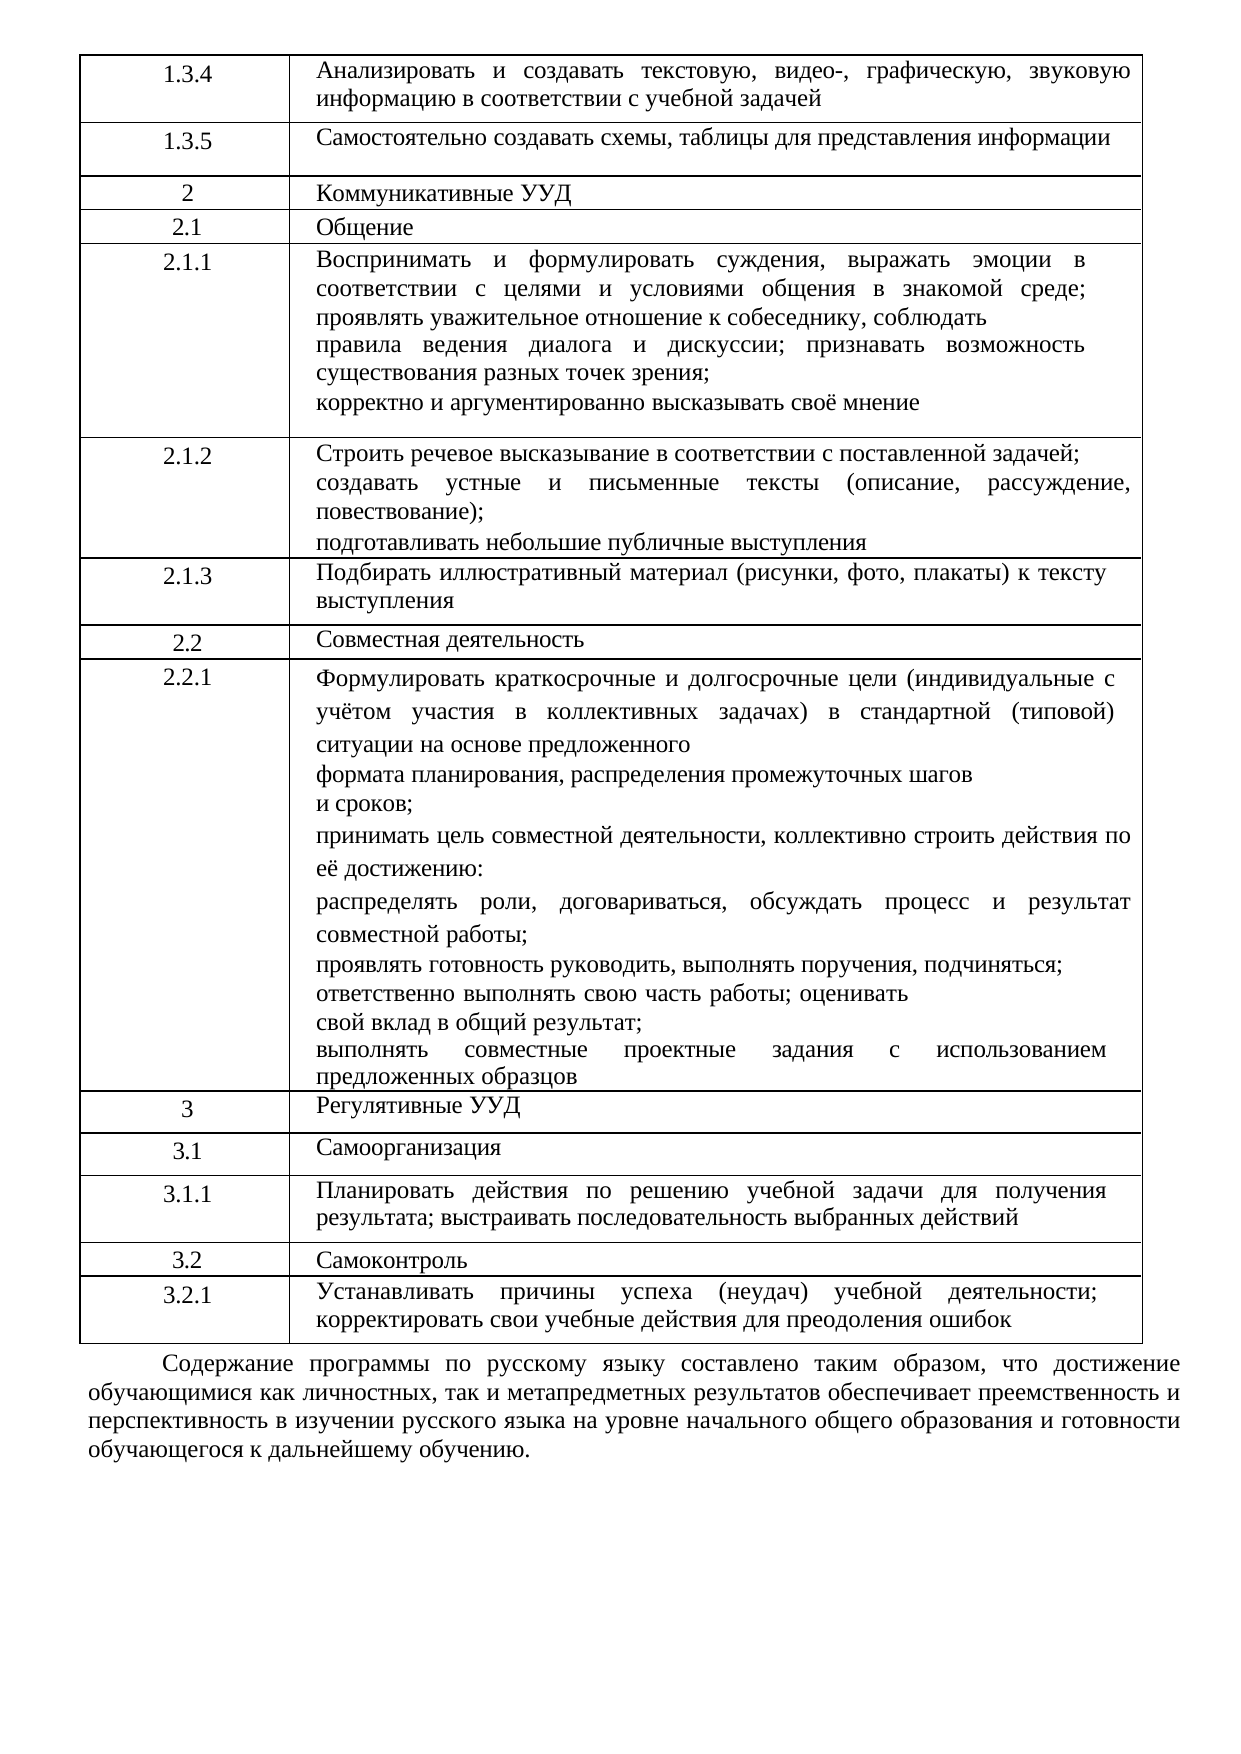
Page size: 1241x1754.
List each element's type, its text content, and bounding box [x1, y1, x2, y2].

table_cell Совместная деятельность [290, 624, 1142, 658]
table_cell Анализировать и создавать текстовую, видео-, графическую, звуковую информацию в соответствии с учебной задачей [290, 56, 1142, 122]
table_cell 1.3.4 [81, 56, 289, 122]
table_cell 1.3.5 [81, 123, 289, 175]
table_cell Общение [290, 209, 1142, 243]
table_cell 2.1.3 [81, 559, 289, 624]
table_cell 3.2.1 [81, 1277, 289, 1342]
table_cell Самоконтроль [290, 1242, 1142, 1275]
table_cell 3.1.1 [81, 1176, 289, 1242]
table_cell 3.2 [81, 1243, 289, 1275]
table_cell Воспринимать и формулировать суждения, выражать эмоции в соответствии с целями и условиями общения в знакомой среде; проявлять уважительное отношение к собеседнику, соблюдать правила ведения диалога и дискуссии; признавать возможность существования разных точек зрения; корректно и аргументированно высказывать своё мнение [290, 243, 1142, 437]
table_cell 2.2.1 [81, 660, 289, 1090]
table_cell 2.2 [81, 626, 289, 658]
table_cell Самостоятельно создавать схемы, таблицы для представления информации [290, 122, 1142, 175]
table_cell Подбирать иллюстративный материал (рисунки, фото, плакаты) к тексту выступления [290, 557, 1142, 624]
table_cell 3.1 [81, 1134, 289, 1175]
text Содержание программы по русскому языку составлено таким образом, что достижение обучающимися как личностных, так и метапредметных результатов обеспечивает преемственность и перспективность в изучении русского языка на уровне начального общего образования и готовности обучающегося к дальнейшему обучению. [88, 1348, 1182, 1463]
table_cell Регулятивные УУД [290, 1090, 1142, 1132]
table_cell 2 [81, 177, 289, 209]
table_cell 2.1.1 [81, 244, 289, 437]
table_cell Устанавливать причины успеха (неудач) учебной деятельности; корректировать свои учебные действия для преодоления ошибок [290, 1275, 1142, 1342]
table_cell Коммуникативные УУД [290, 175, 1142, 209]
table_cell Планировать действия по решению учебной задачи для получения результата; выстраивать последовательность выбранных действий [290, 1175, 1142, 1242]
table_cell Самоорганизация [290, 1132, 1142, 1175]
table_cell 2.1.2 [81, 438, 289, 557]
table_cell Строить речевое высказывание в соответствии с поставленной задачей; создавать устные и письменные тексты (описание, рассуждение, повествование); подготавливать небольшие публичные выступления [290, 437, 1142, 557]
table_cell 3 [81, 1092, 289, 1132]
table_cell Формулировать краткосрочные и долгосрочные цели (индивидуальные с учётом участия в коллективных задачах) в стандартной (типовой) ситуации на основе предложенного формата планирования, распределения промежуточных шагов и сроков; принимать цель совместной деятельности, коллективно строить действия по её достижению: распределять роли, договариваться, обсуждать процесс и результат совместной работы; проявлять готовность руководить, выполнять поручения, подчиняться; ответственно выполнять свою часть работы; оценивать свой вклад в общий результат; выполнять совместные проектные задания с использованием предложенных образцов [290, 658, 1142, 1090]
table_cell 2.1 [81, 210, 289, 243]
